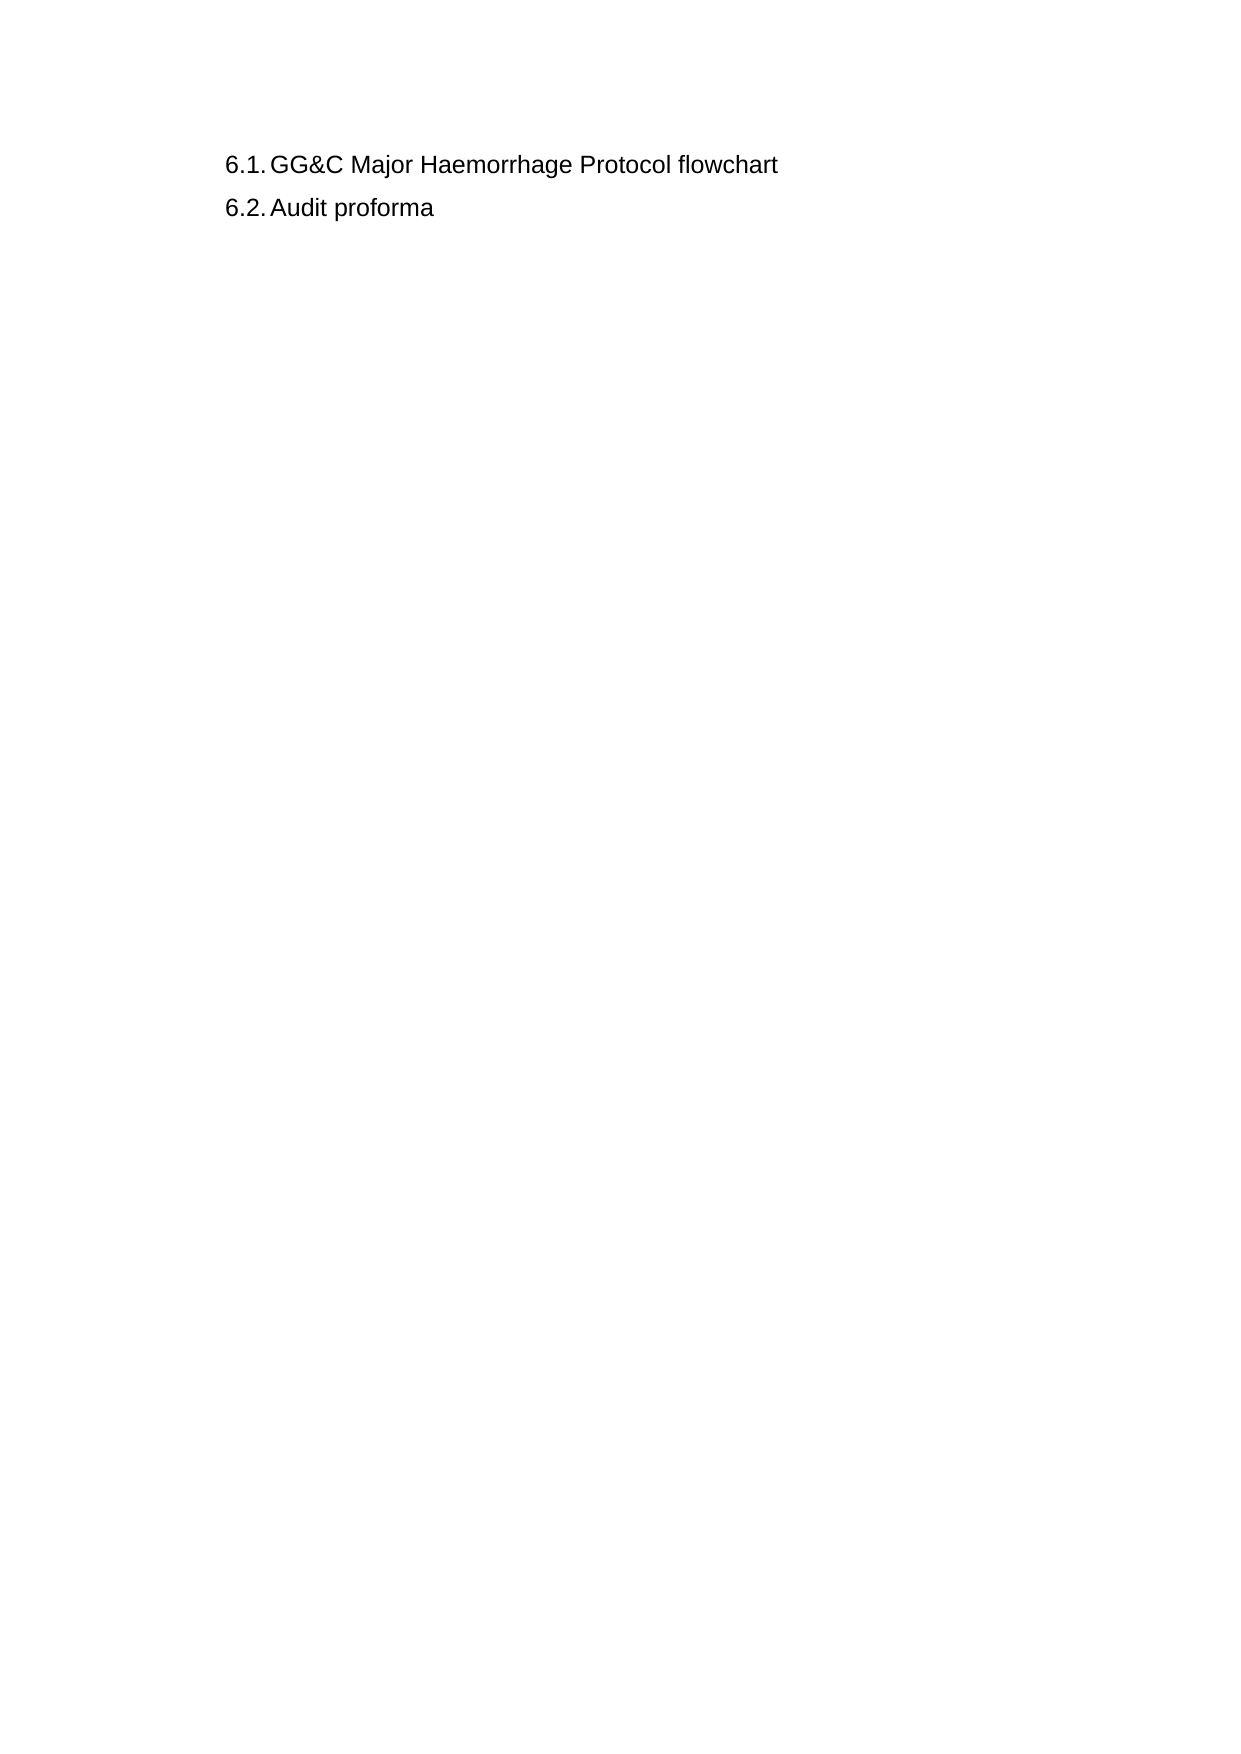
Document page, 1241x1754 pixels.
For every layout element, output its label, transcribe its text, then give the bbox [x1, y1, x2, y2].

list Audit proforma [225, 193, 1053, 222]
list GG&C Major Haemorrhage Protocol flowchart [225, 150, 1053, 179]
